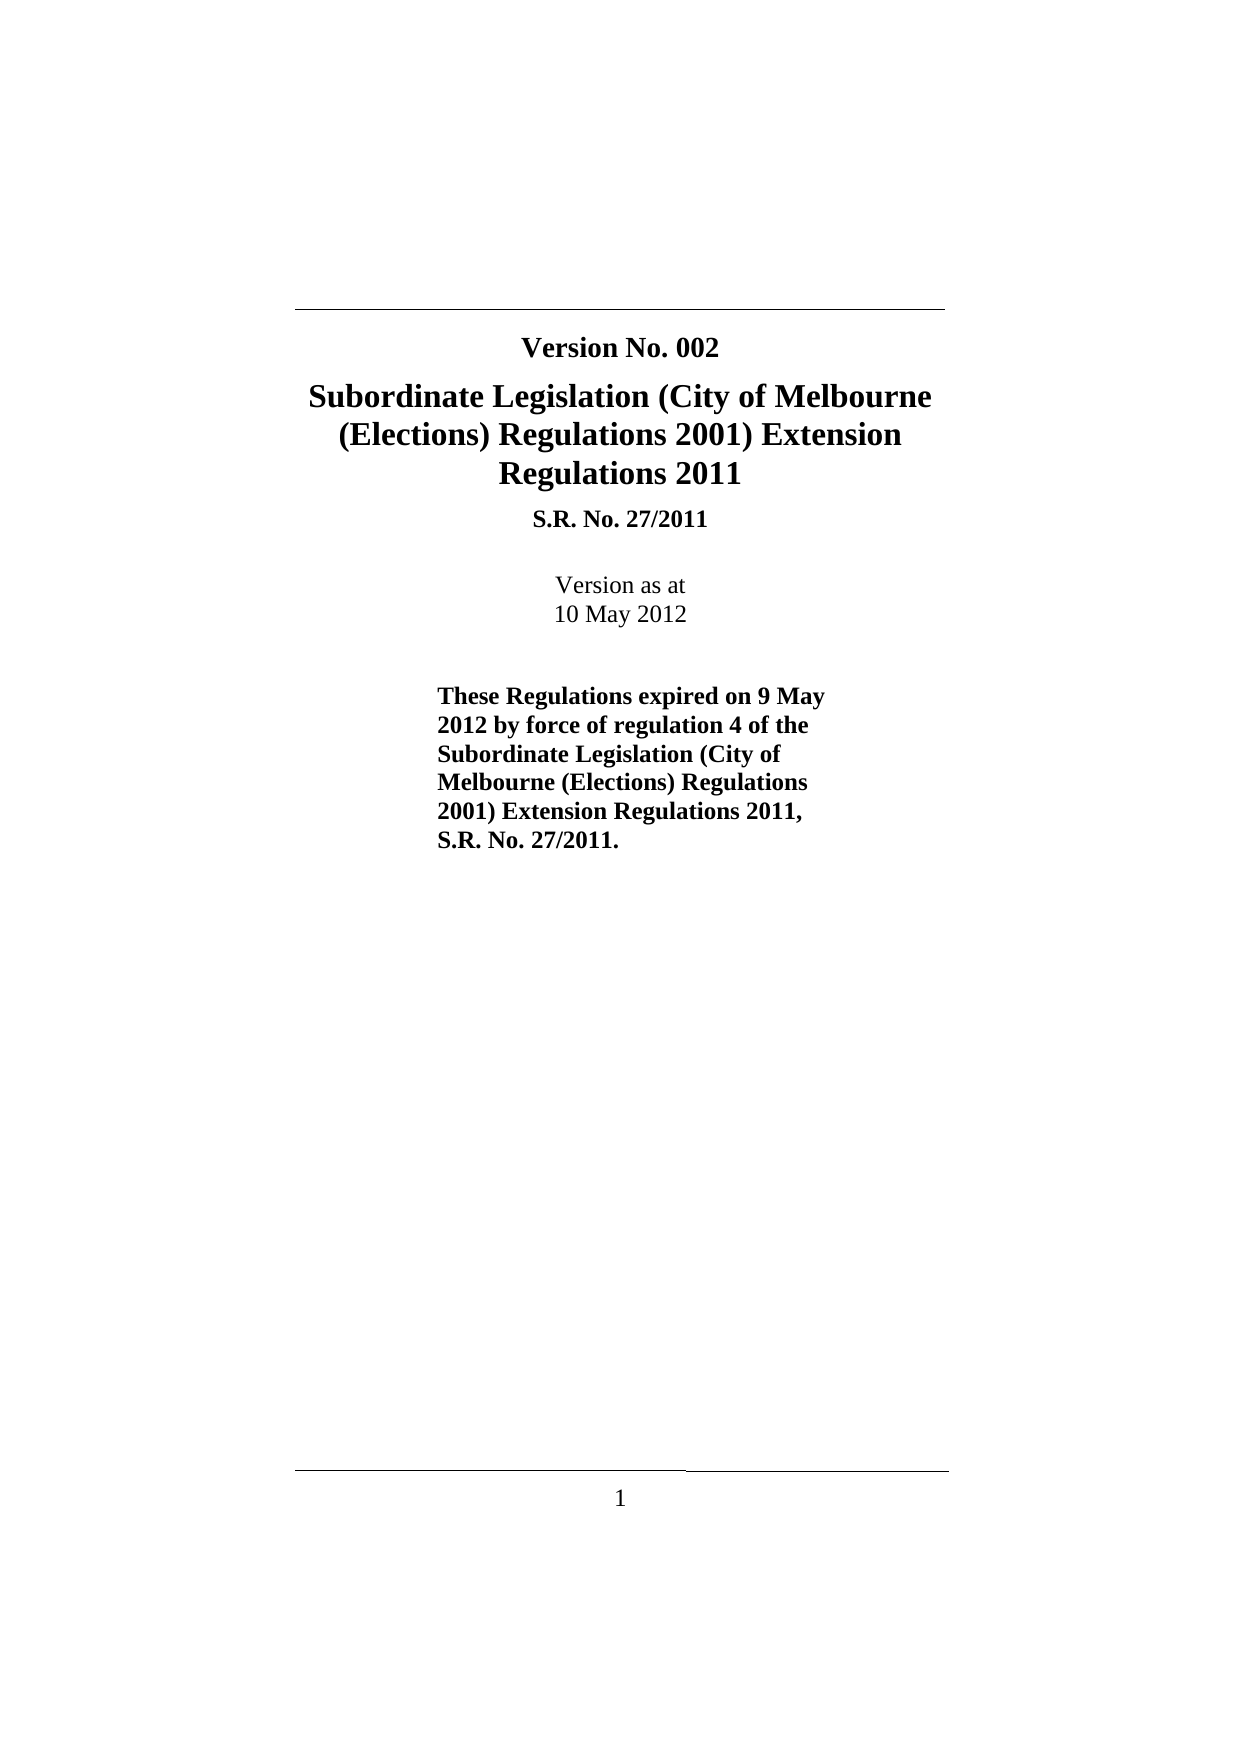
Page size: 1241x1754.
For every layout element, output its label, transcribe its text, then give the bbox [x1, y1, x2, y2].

text S.R. No. 27/2011 [295, 504, 945, 532]
text These Regulations expired on 9 May 2012 by force of regulation 4 of the Subordinate Legislation (City of Melbourne (Elections) Regulations 2001) Extension Regulations 2011, S.R. No. 27/2011. [437, 681, 886, 854]
text Version as at 10 May 2012 [295, 570, 945, 627]
text Version No. 002 [295, 330, 945, 364]
text Subordinate Legislation (City of Melbourne (Elections) Regulations 2001) Extension Regulations 2011 [295, 376, 945, 491]
